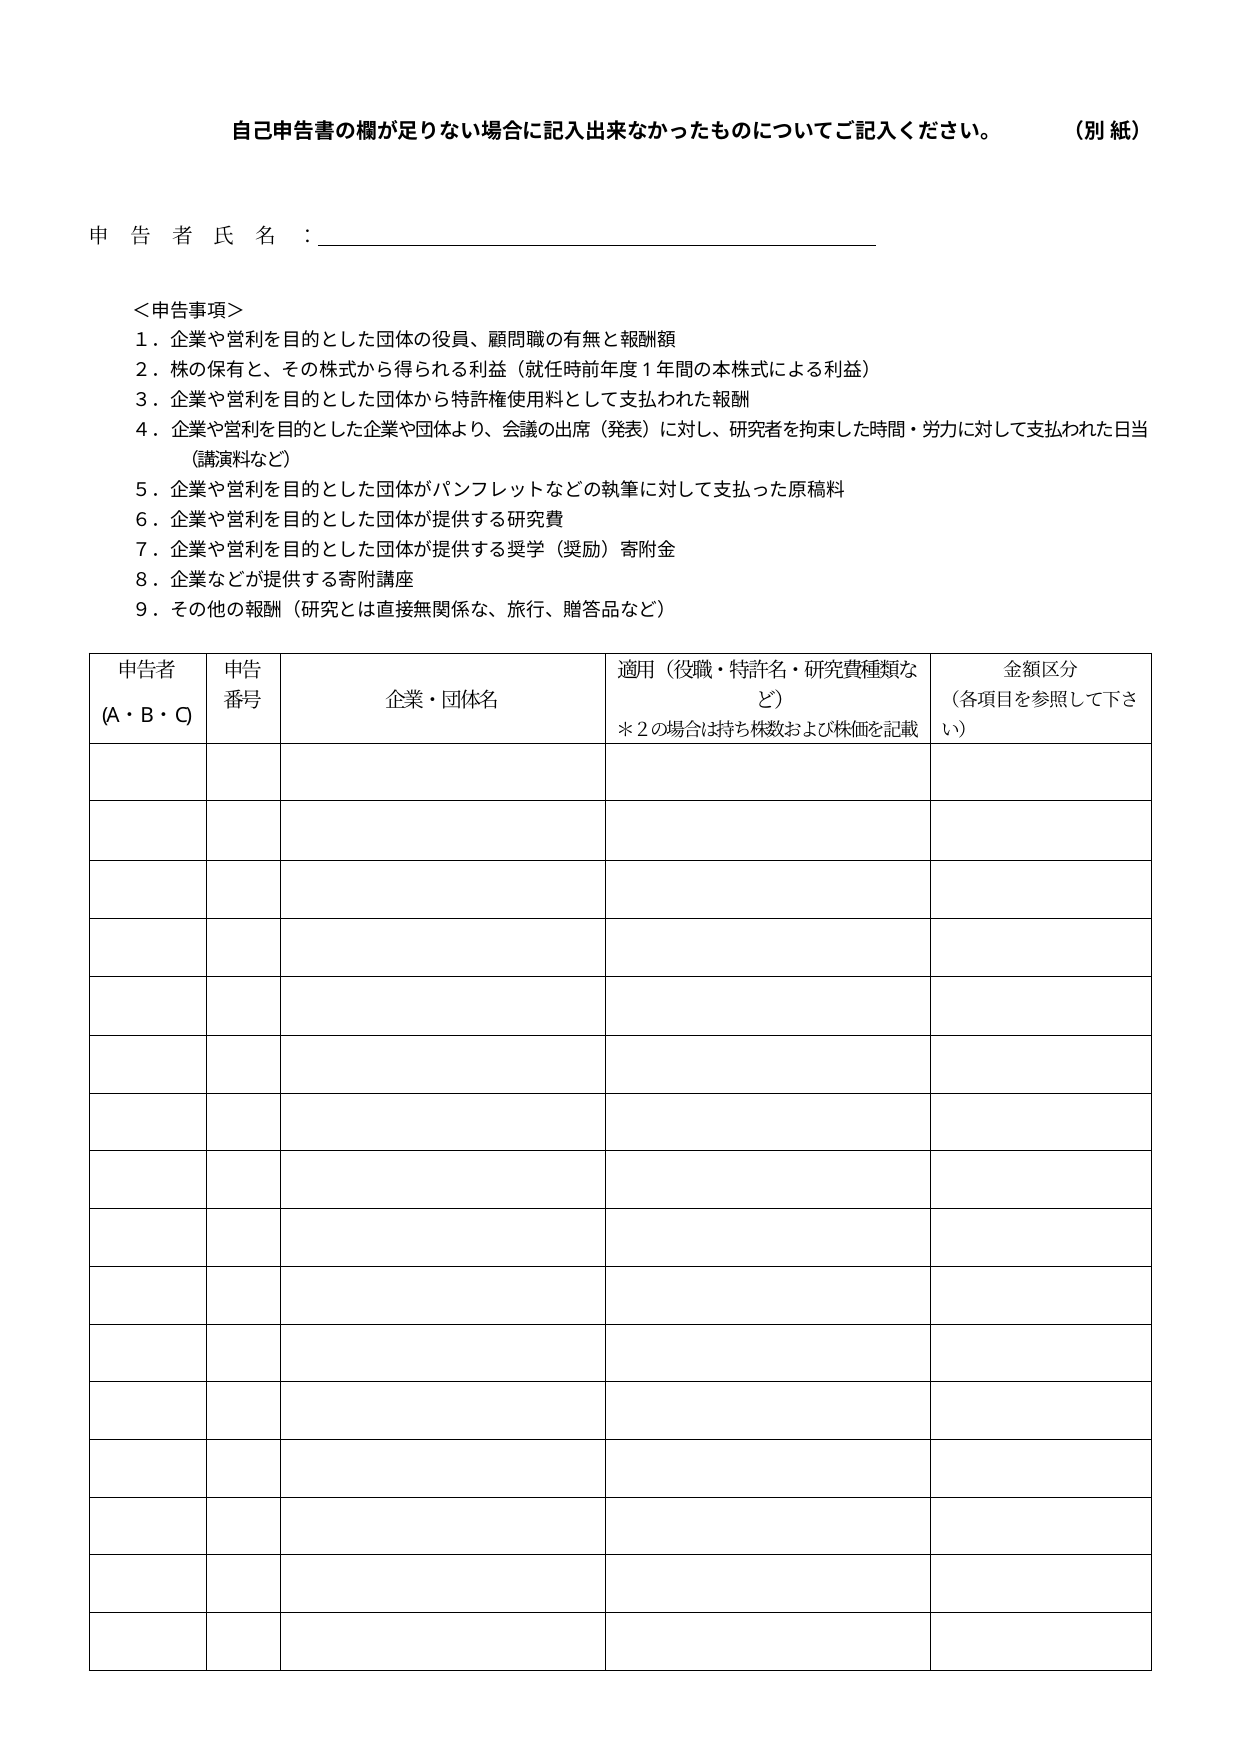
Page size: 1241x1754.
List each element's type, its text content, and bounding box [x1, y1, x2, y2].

table_cell [207, 1151, 280, 1208]
table_cell [281, 1440, 605, 1497]
table_cell [606, 1094, 930, 1150]
table_cell [90, 1094, 206, 1150]
table_cell [931, 1382, 1151, 1439]
table_cell [606, 1498, 930, 1554]
text ３．企業や営利を目的とした団体から特許権使用料として支払われた報酬 [132, 383, 1152, 413]
table_cell [606, 1382, 930, 1439]
table_cell [606, 1613, 930, 1670]
text 申 告 者 氏 名 ： [89, 219, 1152, 249]
table_cell [931, 1555, 1151, 1612]
table_cell [931, 1209, 1151, 1266]
table_cell [281, 977, 605, 1035]
table_header 企業・団体名 [281, 654, 605, 743]
table_cell [281, 1382, 605, 1439]
table_cell [90, 1325, 206, 1381]
table_cell [90, 744, 206, 800]
table_cell [931, 1498, 1151, 1554]
table_cell [207, 1440, 280, 1497]
table_cell [606, 1267, 930, 1323]
table_cell [281, 1151, 605, 1208]
table_cell [606, 1151, 930, 1208]
table_cell [931, 1036, 1151, 1093]
table_cell [207, 977, 280, 1035]
text ２．株の保有と、その株式から得られる利益（就任時前年度1年間の本株式による利益） [132, 354, 1152, 383]
table_cell [281, 919, 605, 976]
text ７．企業や営利を目的とした団体が提供する奨学（奨励）寄附金 [132, 533, 1152, 563]
table_cell [931, 977, 1151, 1035]
text ４．企業や営利を目的とした企業や団体より、会議の出席（発表）に対し、研究者を拘束した時間・労力に対して支払われた日当（講演料など） [132, 413, 1152, 473]
table_cell [281, 1498, 605, 1554]
table_cell [281, 861, 605, 918]
table_cell [931, 1325, 1151, 1381]
table_cell [207, 801, 280, 860]
text ５．企業や営利を目的とした団体がパンフレットなどの執筆に対して支払った原稿料 [132, 473, 1152, 503]
table_cell [90, 1209, 206, 1266]
text ８．企業などが提供する寄附講座 [132, 563, 1152, 593]
table_cell [90, 1613, 206, 1670]
table_cell [90, 919, 206, 976]
table_cell [281, 1613, 605, 1670]
table_cell [606, 861, 930, 918]
table_header 申告 番号 [207, 654, 280, 743]
table_cell [606, 1209, 930, 1266]
table_cell [90, 861, 206, 918]
table_cell [931, 801, 1151, 860]
table_header 金額区分 （各項目を参照して下さい） [931, 654, 1151, 743]
table_cell [90, 801, 206, 860]
table_cell [606, 1555, 930, 1612]
table_cell [281, 1036, 605, 1093]
table_cell [281, 801, 605, 860]
table_cell [281, 1267, 605, 1323]
table_cell [207, 1382, 280, 1439]
table_cell [606, 1440, 930, 1497]
table_cell [606, 1036, 930, 1093]
table_cell [207, 744, 280, 800]
table_cell [90, 1267, 206, 1323]
table_cell [606, 977, 930, 1035]
table_cell [207, 1209, 280, 1266]
table_cell [931, 744, 1151, 800]
table_cell [931, 1094, 1151, 1150]
table_cell [90, 1440, 206, 1497]
table_cell [931, 1151, 1151, 1208]
table_header 申告者 (A・B・C) [90, 654, 206, 743]
text ＜申告事項＞ [132, 294, 1152, 324]
table_cell [606, 744, 930, 800]
table_cell [931, 861, 1151, 918]
table_cell [207, 919, 280, 976]
table_header 適用（役職・特許名・研究費種類など） ＊２の場合は持ち株数および株価を記載 [606, 654, 930, 743]
table_cell [90, 977, 206, 1035]
table_cell [281, 1555, 605, 1612]
table_cell [606, 1325, 930, 1381]
table_cell [207, 1036, 280, 1093]
table_cell [90, 1036, 206, 1093]
table_cell [90, 1498, 206, 1554]
table_cell [606, 801, 930, 860]
text ６．企業や営利を目的とした団体が提供する研究費 [132, 503, 1152, 533]
table_cell [931, 919, 1151, 976]
table_cell [90, 1151, 206, 1208]
text 自己申告書の欄が足りない場合に記入出来なかったものについてご記入ください。 （別 紙） [89, 99, 1152, 159]
table_cell [207, 1267, 280, 1323]
table_cell [931, 1613, 1151, 1670]
table_cell [207, 1613, 280, 1670]
table_cell [207, 1555, 280, 1612]
table_cell [207, 1325, 280, 1381]
table_cell [281, 1094, 605, 1150]
table_cell [931, 1440, 1151, 1497]
text １．企業や営利を目的とした団体の役員、顧問職の有無と報酬額 [132, 324, 1152, 354]
table_cell [90, 1555, 206, 1612]
text ９．その他の報酬（研究とは直接無関係な、旅行、贈答品など） [132, 593, 1152, 623]
table_cell [281, 1209, 605, 1266]
table_cell [281, 744, 605, 800]
table_cell [207, 1498, 280, 1554]
table_cell [281, 1325, 605, 1381]
table_cell [207, 1094, 280, 1150]
table_cell [90, 1382, 206, 1439]
table_cell [207, 861, 280, 918]
table_cell [606, 919, 930, 976]
table_cell [931, 1267, 1151, 1323]
